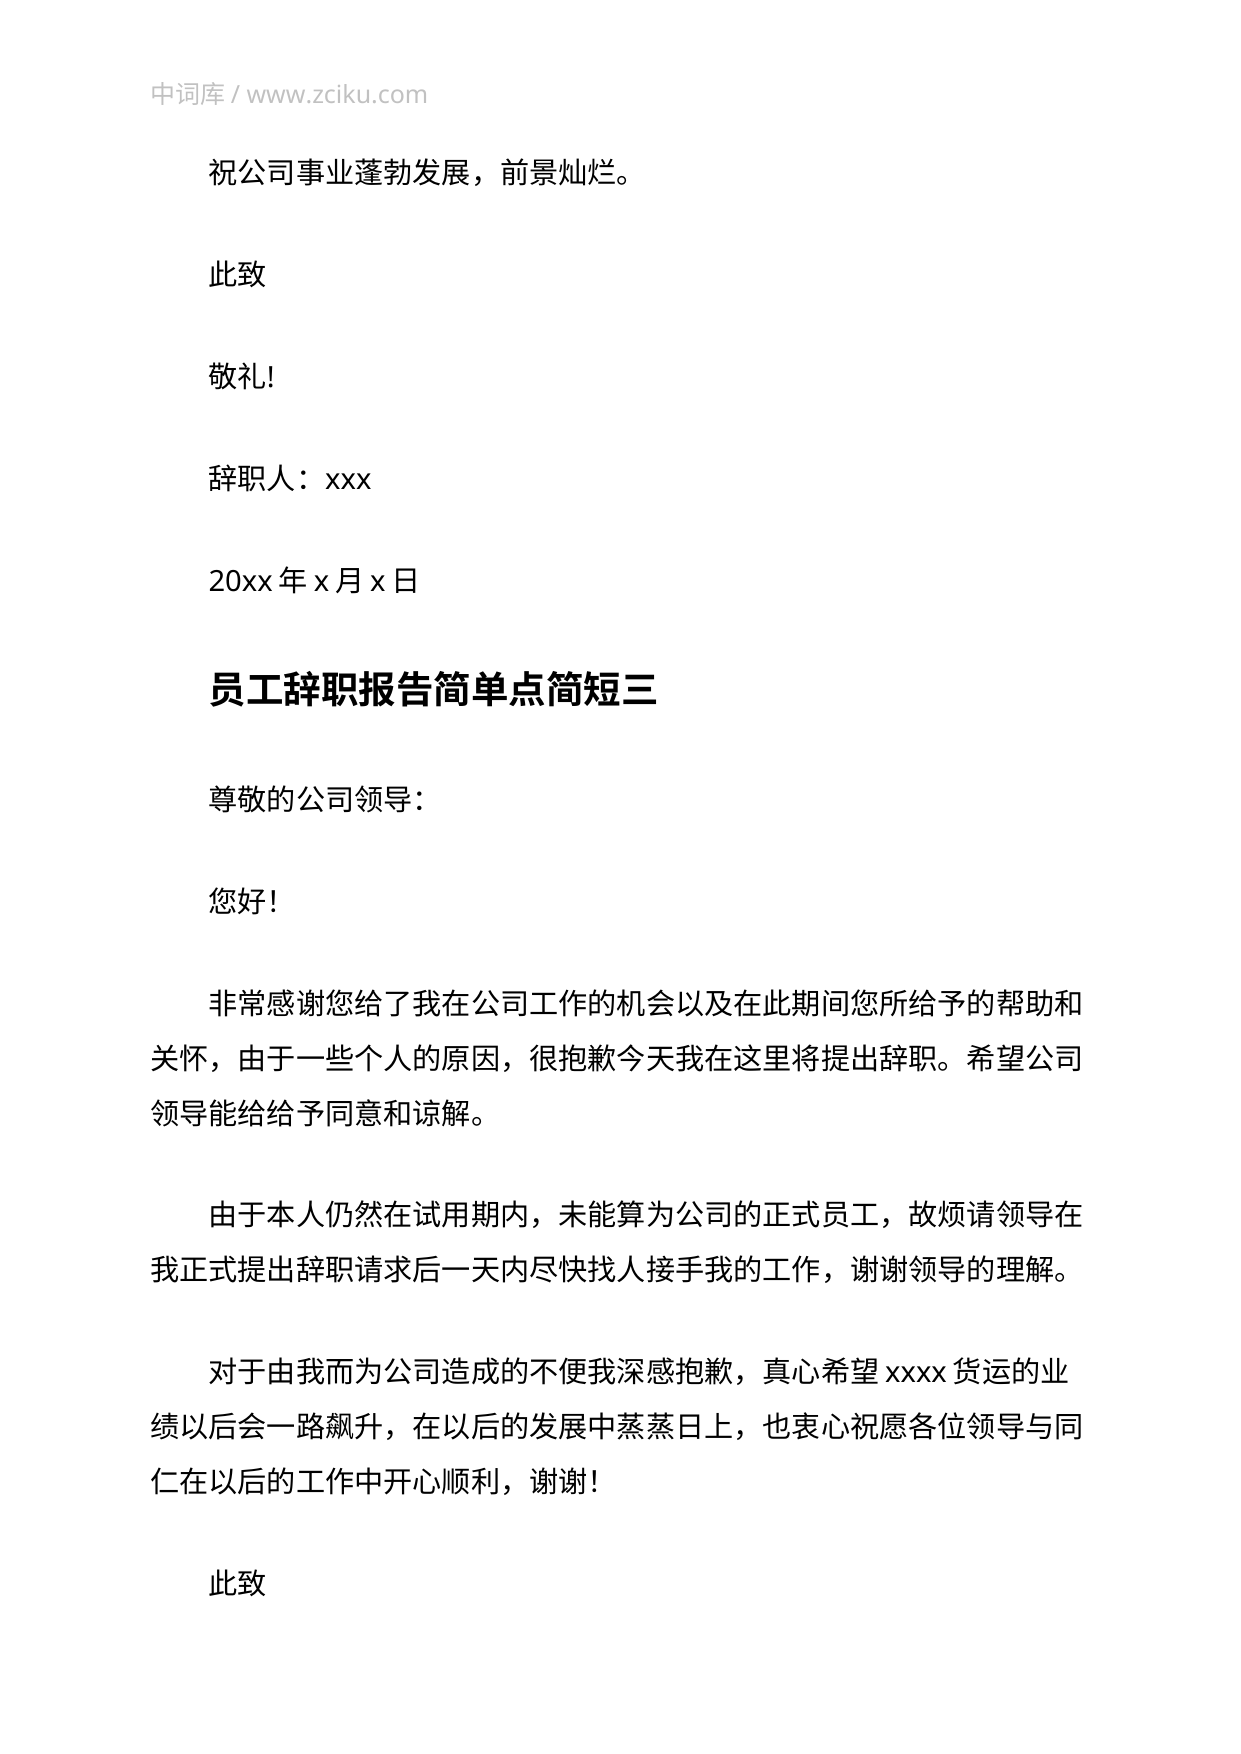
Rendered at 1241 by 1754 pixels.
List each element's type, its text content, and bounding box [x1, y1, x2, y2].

text 20xx年x月x日 [150, 557, 1090, 600]
text 非常感谢您给了我在公司工作的机会以及在此期间您所给予的帮助和关怀，由于一些个人的原因，很抱歉今天我在这里将提出辞职。希望公司领导能给给予同意和谅解。 [150, 980, 1090, 1132]
text 祝公司事业蓬勃发展，前景灿烂。 [150, 150, 1090, 192]
text 此致 [150, 252, 1090, 294]
text 敬礼! [150, 353, 1090, 396]
text 辞职人：xxx [150, 456, 1090, 498]
text 此致 [150, 1560, 1090, 1603]
text 员工辞职报告简单点简短三 [150, 659, 1090, 714]
text 对于由我而为公司造成的不便我深感抱歉，真心希望xxxx货运的业绩以后会一路飙升，在以后的发展中蒸蒸日上，也衷心祝愿各位领导与同仁在以后的工作中开心顺利，谢谢！ [150, 1349, 1090, 1501]
text 您好！ [150, 879, 1090, 921]
text 由于本人仍然在试用期内，未能算为公司的正式员工，故烦请领导在我正式提出辞职请求后一天内尽快找人接手我的工作，谢谢领导的理解。 [150, 1192, 1090, 1289]
text 尊敬的公司领导： [150, 777, 1090, 819]
